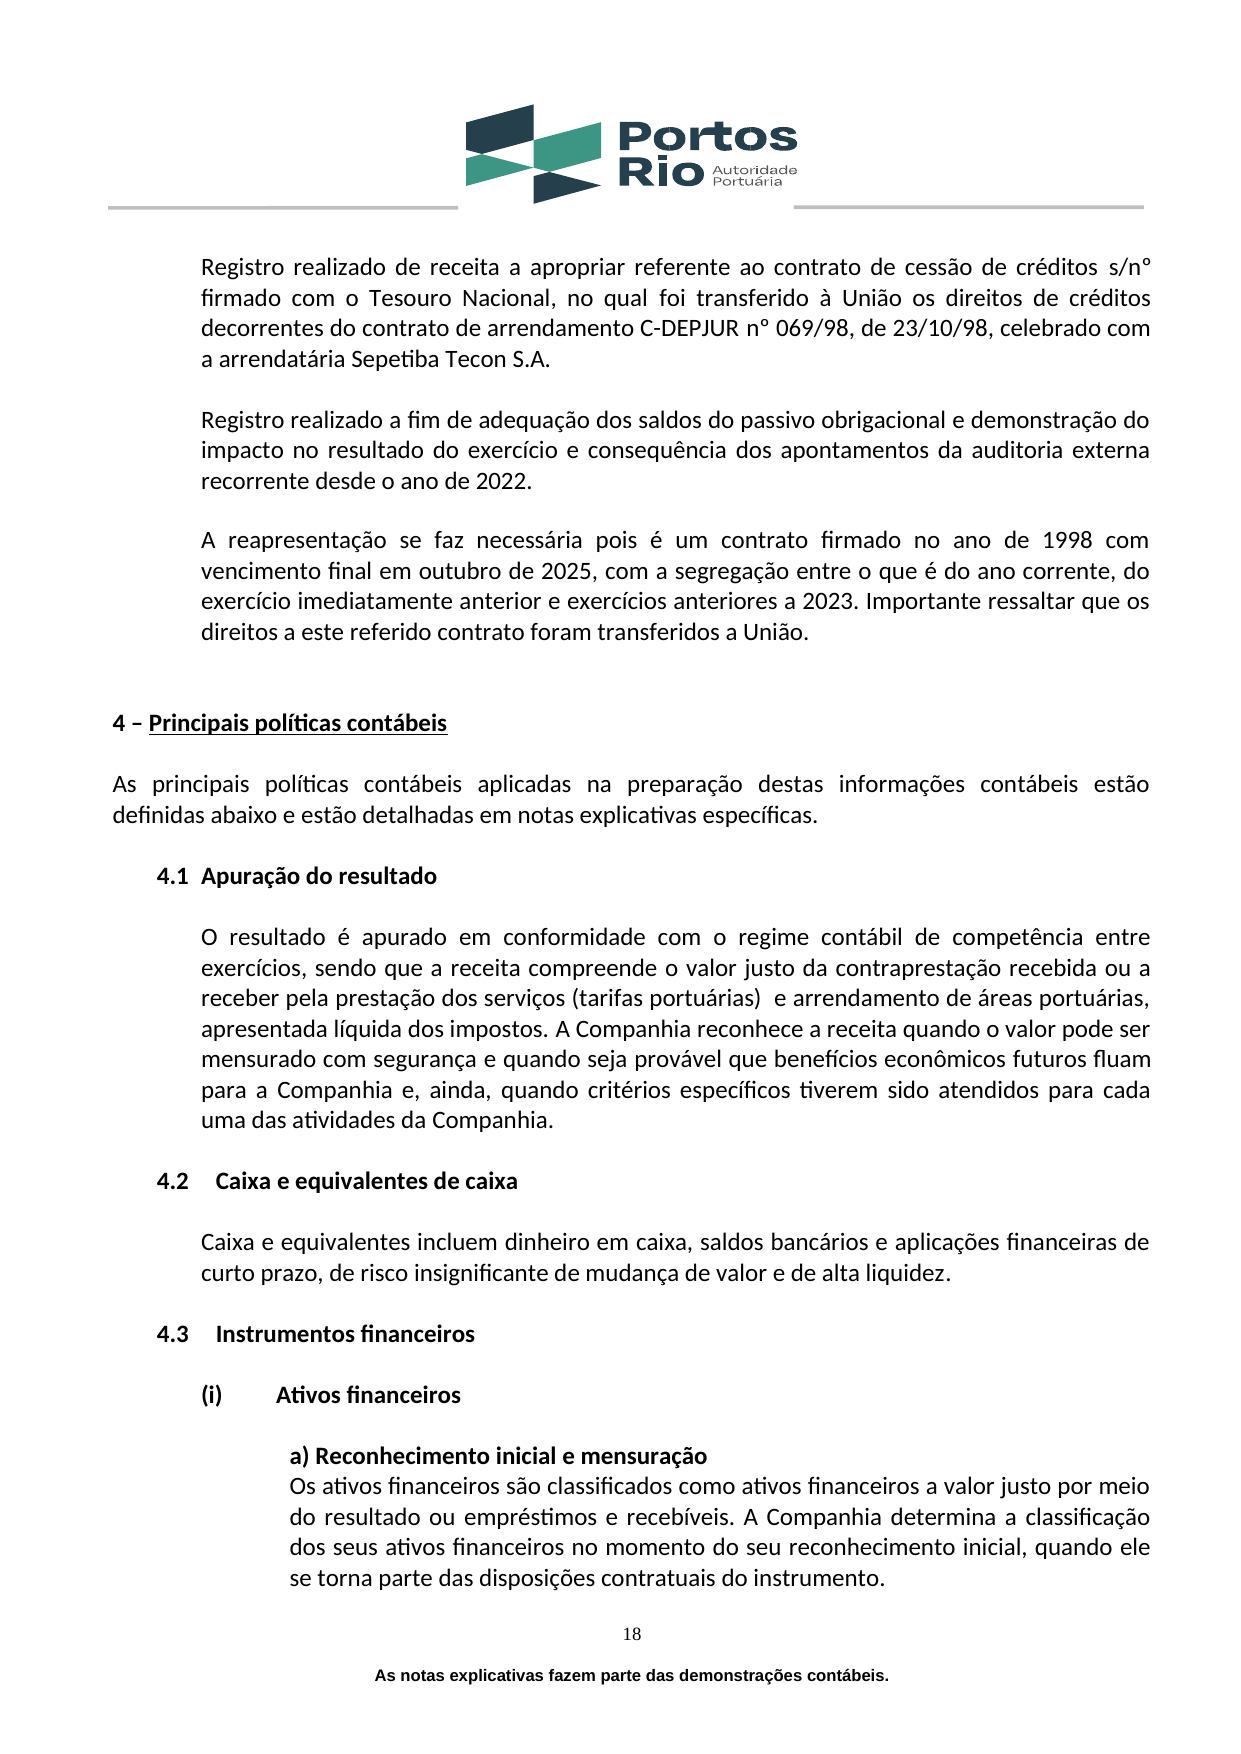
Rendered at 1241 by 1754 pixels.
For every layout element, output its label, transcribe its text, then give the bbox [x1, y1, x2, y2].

list Ativos financeiros [201, 1379, 1152, 1409]
list Instrumentos financeiros [157, 1318, 1152, 1348]
text Registro realizado de receita a apropriar referente ao contrato de cessão de créditos s/nº firmado com o Tesouro Nacional, no qual foi transferido à União os direitos de créditos decorrentes do contrato de arrendamento C-DEPJUR nº 069/98, de 23/10/98, celebrado com a arrendatária Sepetiba Tecon S.A. [201, 251, 1152, 373]
text 4 – Principais políticas contábeis [112, 707, 1152, 738]
text O resultado é apurado em conformidade com o regime contábil de competência entre exercícios, sendo que a receita compreende o valor justo da contraprestação recebida ou a receber pela prestação dos serviços (tarifas portuárias) e arrendamento de áreas portuárias, apresentada líquida dos impostos. A Companhia reconhece a receita quando o valor pode ser mensurado com segurança e quando seja provável que benefícios econômicos futuros fluam para a Companhia e, ainda, quando critérios específicos tiverem sido atendidos para cada uma das atividades da Companhia. [201, 921, 1152, 1135]
text Registro realizado a fim de adequação dos saldos do passivo obrigacional e demonstração do impacto no resultado do exercício e consequência dos apontamentos da auditoria externa recorrente desde o ano de 2022. [201, 404, 1152, 496]
text a) Reconhecimento inicial e mensuração [289, 1440, 1152, 1471]
list Caixa e equivalentes de caixa [157, 1165, 1152, 1196]
text As principais políticas contábeis aplicadas na preparação destas informações contábeis estão definidas abaixo e estão detalhadas em notas explicativas específicas. [112, 768, 1152, 829]
text A reapresentação se faz necessária pois é um contrato firmado no ano de 1998 com vencimento final em outubro de 2025, com a segregação entre o que é do ano corrente, do exercício imediatamente anterior e exercícios anteriores a 2023. Importante ressaltar que os direitos a este referido contrato foram transferidos a União. [201, 524, 1152, 646]
text Caixa e equivalentes incluem dinheiro em caixa, saldos bancários e aplicações financeiras de curto prazo, de risco insignificante de mudança de valor e de alta liquidez. [201, 1226, 1152, 1287]
text Os ativos financeiros são classificados como ativos financeiros a valor justo por meio do resultado ou empréstimos e recebíveis. A Companhia determina a classificação dos seus ativos financeiros no momento do seu reconhecimento inicial, quando ele se torna parte das disposições contratuais do instrumento. [289, 1471, 1152, 1593]
list Apuração do resultado [157, 860, 1152, 891]
